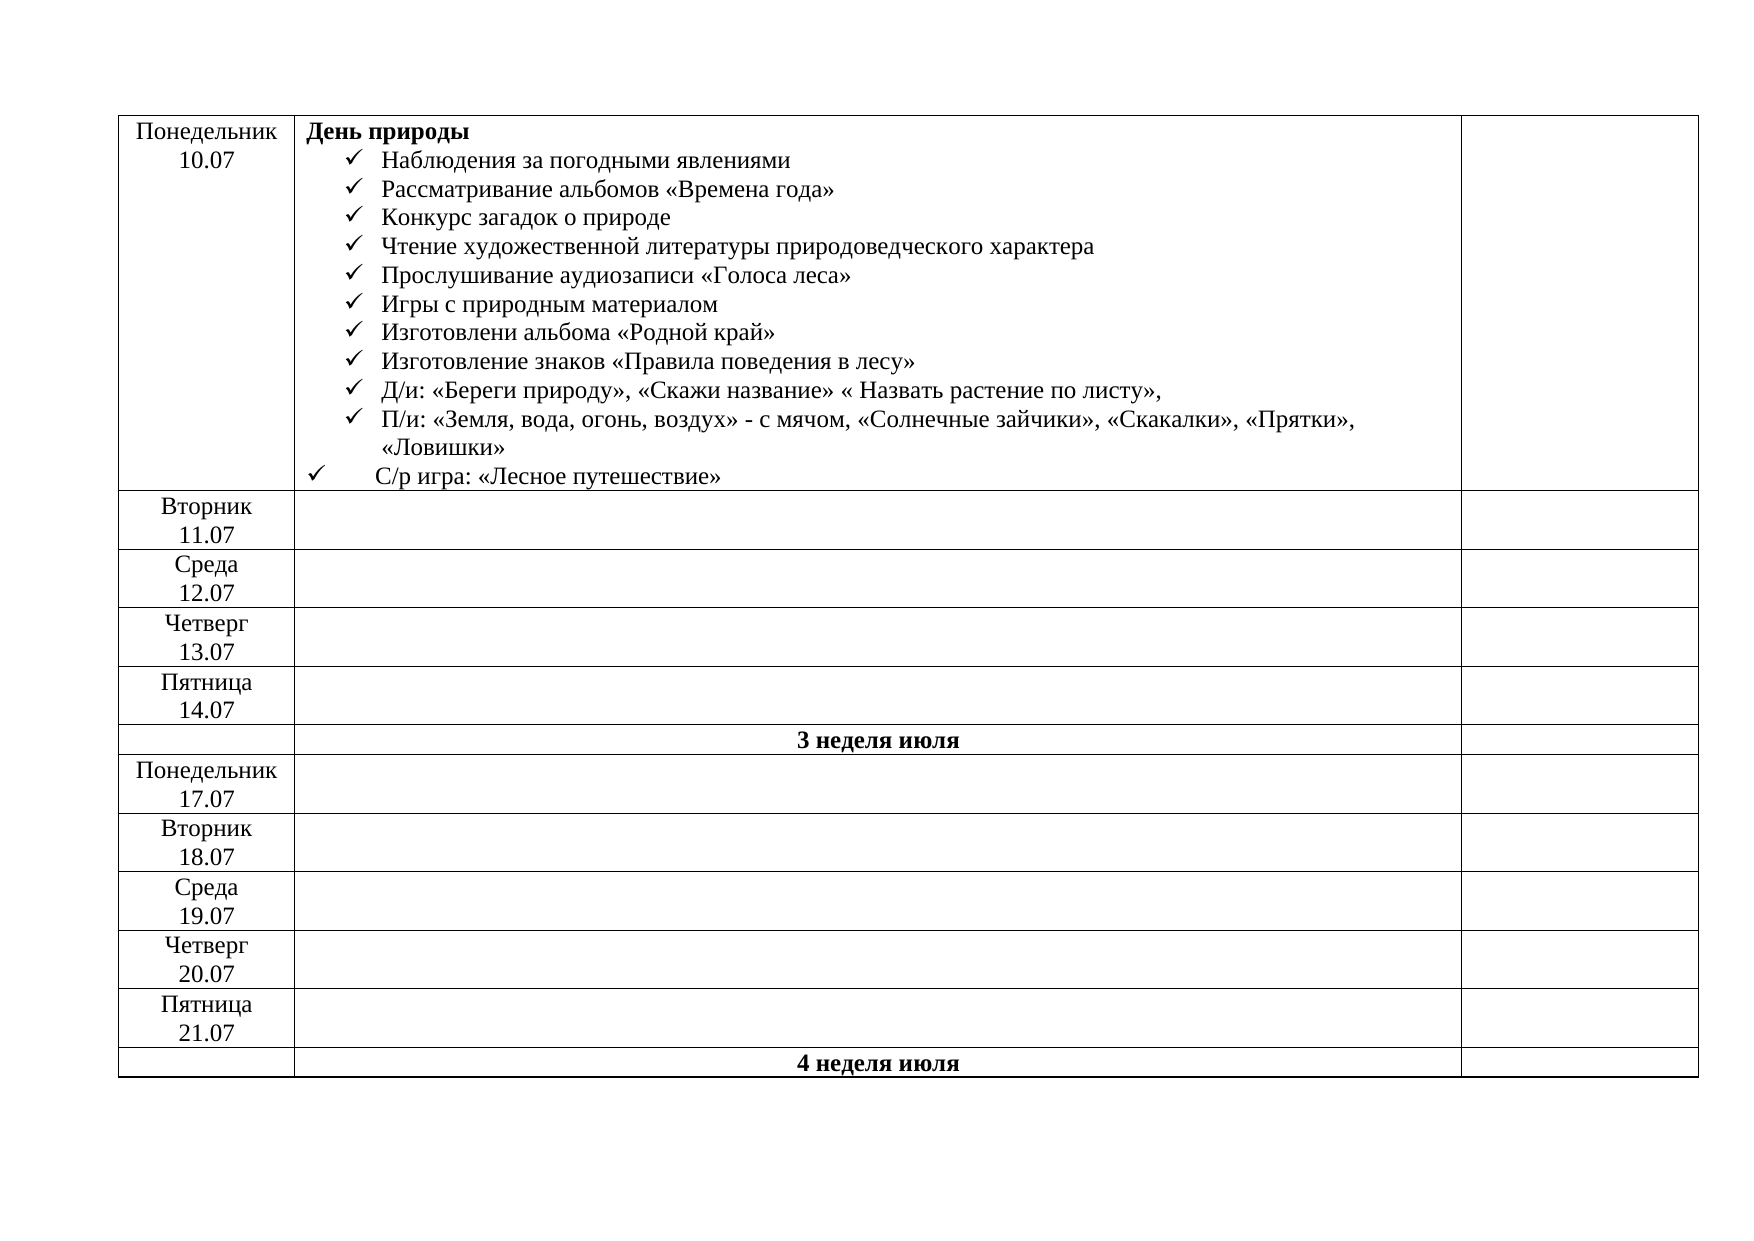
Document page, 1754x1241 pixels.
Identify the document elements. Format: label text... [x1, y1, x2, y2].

table_cell [295, 491, 1461, 548]
table_cell [1462, 116, 1698, 490]
table_cell [295, 667, 1461, 724]
table_cell 3 неделя июля [295, 725, 1461, 754]
table_cell [295, 931, 1461, 988]
table_cell [119, 725, 294, 754]
table_cell [295, 814, 1461, 871]
table_cell Четверг 13.07 [119, 608, 294, 666]
table_cell [1462, 872, 1698, 929]
table_cell [1462, 491, 1698, 548]
table_cell 4 неделя июля [295, 1048, 1461, 1076]
table_cell Пятница 21.07 [119, 989, 294, 1047]
table_cell [1462, 755, 1698, 812]
table_cell Понедельник 17.07 [119, 755, 294, 812]
table_cell [119, 1048, 294, 1076]
table_cell [295, 755, 1461, 812]
table_cell [1462, 1048, 1698, 1076]
table_cell [295, 872, 1461, 929]
table_cell [1462, 989, 1698, 1047]
table_cell Понедельник 10.07 [119, 116, 294, 490]
table_cell Среда 19.07 [119, 872, 294, 929]
table_cell День природы Наблюдения за погодными явлениями Рассматривание альбомов «Времена года» Конкурс загадок о природе Чтение художественной литературы природоведческого характера Прослушивание аудиозаписи «Голоса леса» Игры с природным материалом Изготовлени альбома «Родной край» Изготовление знаков «Правила поведения в лесу» Д/и: «Береги природу», «Скажи название» « Назвать растение по листу», П/и: «Земля, вода, огонь, воздух» - с мячом, «Солнечные зайчики», «Скакалки», «Прятки», «Ловишки» С/р игра: «Лесное путешествие» [295, 116, 1461, 490]
table_cell [295, 989, 1461, 1047]
table_cell [1462, 814, 1698, 871]
table_cell [1462, 608, 1698, 666]
table_cell [1462, 725, 1698, 754]
table_cell [295, 608, 1461, 666]
table_cell Вторник 11.07 [119, 491, 294, 548]
table_cell Среда 12.07 [119, 550, 294, 607]
table_cell Пятница 14.07 [119, 667, 294, 724]
table_cell Четверг 20.07 [119, 931, 294, 988]
table_cell Вторник 18.07 [119, 814, 294, 871]
table_cell [1462, 931, 1698, 988]
table_cell [1462, 667, 1698, 724]
table_cell [295, 550, 1461, 607]
table_cell [1462, 550, 1698, 607]
